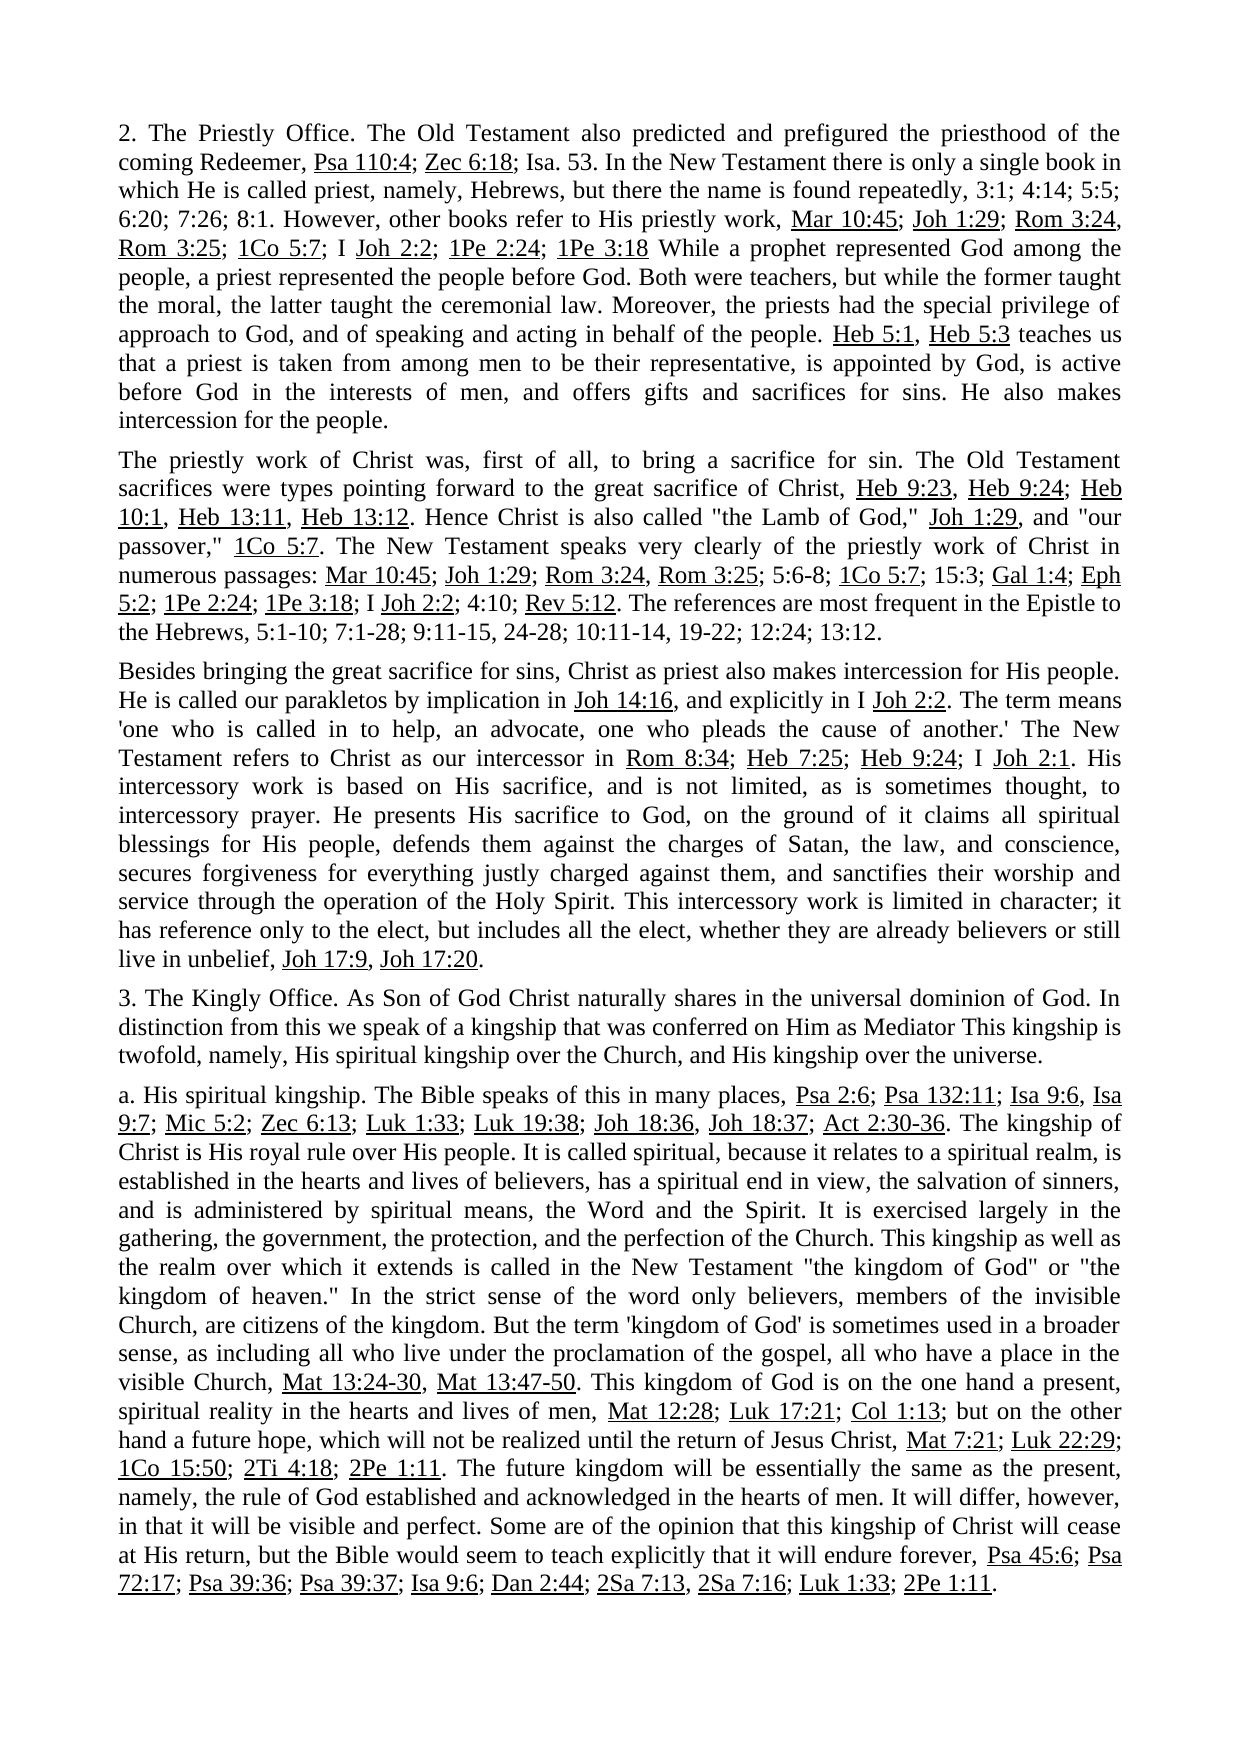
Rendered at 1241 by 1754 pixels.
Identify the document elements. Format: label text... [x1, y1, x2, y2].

text 3. The Kingly Office. As Son of God Christ naturally shares in the universal dominion of God. In distinction from this we speak of a kingship that was conferred on Him as Mediator This kingship is twofold, namely, His spiritual kingship over the Church, and His kingship over the universe. [118, 983, 1122, 1069]
text 2. The Priestly Office. The Old Testament also predicted and prefigured the priesthood of the coming Redeemer, Psa 110:4; Zec 6:18; Isa. 53. In the New Testament there is only a single book in which He is called priest, namely, Hebrews, but there the name is found repeatedly, 3:1; 4:14; 5:5; 6:20; 7:26; 8:1. However, other books refer to His priestly work, Mar 10:45; Joh 1:29; Rom 3:24, Rom 3:25; 1Co 5:7; I Joh 2:2; 1Pe 2:24; 1Pe 3:18 While a prophet represented God among the people, a priest represented the people before God. Both were teachers, but while the former taught the moral, the latter taught the ceremonial law. Moreover, the priests had the special privilege of approach to God, and of speaking and acting in behalf of the people. Heb 5:1, Heb 5:3 teaches us that a priest is taken from among men to be their representative, is appointed by God, is active before God in the interests of men, and offers gifts and sacrifices for sins. He also makes intercession for the people. [118, 118, 1122, 434]
text a. His spiritual kingship. The Bible speaks of this in many places, Psa 2:6; Psa 132:11; Isa 9:6, Isa 9:7; Mic 5:2; Zec 6:13; Luk 1:33; Luk 19:38; Joh 18:36, Joh 18:37; Act 2:30-36. The kingship of Christ is His royal rule over His people. It is called spiritual, because it relates to a spiritual realm, is established in the hearts and lives of believers, has a spiritual end in view, the salvation of sinners, and is administered by spiritual means, the Word and the Spirit. It is exercised largely in the gathering, the government, the protection, and the perfection of the Church. This kingship as well as the realm over which it extends is called in the New Testament "the kingdom of God" or "the kingdom of heaven." In the strict sense of the word only believers, members of the invisible Church, are citizens of the kingdom. But the term 'kingdom of God' is sometimes used in a broader sense, as including all who live under the proclamation of the gospel, all who have a place in the visible Church, Mat 13:24-30, Mat 13:47-50. This kingdom of God is on the one hand a present, spiritual reality in the hearts and lives of men, Mat 12:28; Luk 17:21; Col 1:13; but on the other hand a future hope, which will not be realized until the return of Jesus Christ, Mat 7:21; Luk 22:29; 1Co 15:50; 2Ti 4:18; 2Pe 1:11. The future kingdom will be essentially the same as the present, namely, the rule of God established and acknowledged in the hearts of men. It will differ, however, in that it will be visible and perfect. Some are of the opinion that this kingship of Christ will cease at His return, but the Bible would seem to teach explicitly that it will endure forever, Psa 45:6; Psa 72:17; Psa 39:36; Psa 39:37; Isa 9:6; Dan 2:44; 2Sa 7:13, 2Sa 7:16; Luk 1:33; 2Pe 1:11. [118, 1080, 1122, 1597]
text Besides bringing the great sacrifice for sins, Christ as priest also makes intercession for His people. He is called our parakletos by implication in Joh 14:16, and explicitly in I Joh 2:2. The term means 'one who is called in to help, an advocate, one who pleads the cause of another.' The New Testament refers to Christ as our intercessor in Rom 8:34; Heb 7:25; Heb 9:24; I Joh 2:1. His intercessory work is based on His sacrifice, and is not limited, as is sometimes thought, to intercessory prayer. He presents His sacrifice to God, on the ground of it claims all spiritual blessings for His people, defends them against the charges of Satan, the law, and conscience, secures forgiveness for everything justly charged against them, and sanctifies their worship and service through the operation of the Holy Spirit. This intercessory work is limited in character; it has reference only to the elect, but includes all the elect, whether they are already believers or still live in unbelief, Joh 17:9, Joh 17:20. [118, 656, 1122, 973]
text The priestly work of Christ was, first of all, to bring a sacrifice for sin. The Old Testament sacrifices were types pointing forward to the great sacrifice of Christ, Heb 9:23, Heb 9:24; Heb 10:1, Heb 13:11, Heb 13:12. Hence Christ is also called "the Lamb of God," Joh 1:29, and "our passover," 1Co 5:7. The New Testament speaks very clearly of the priestly work of Christ in numerous passages: Mar 10:45; Joh 1:29; Rom 3:24, Rom 3:25; 5:6-8; 1Co 5:7; 15:3; Gal 1:4; Eph 5:2; 1Pe 2:24; 1Pe 3:18; I Joh 2:2; 4:10; Rev 5:12. The references are most frequent in the Epistle to the Hebrews, 5:1-10; 7:1-28; 9:11-15, 24-28; 10:11-14, 19-22; 12:24; 13:12. [118, 445, 1122, 646]
